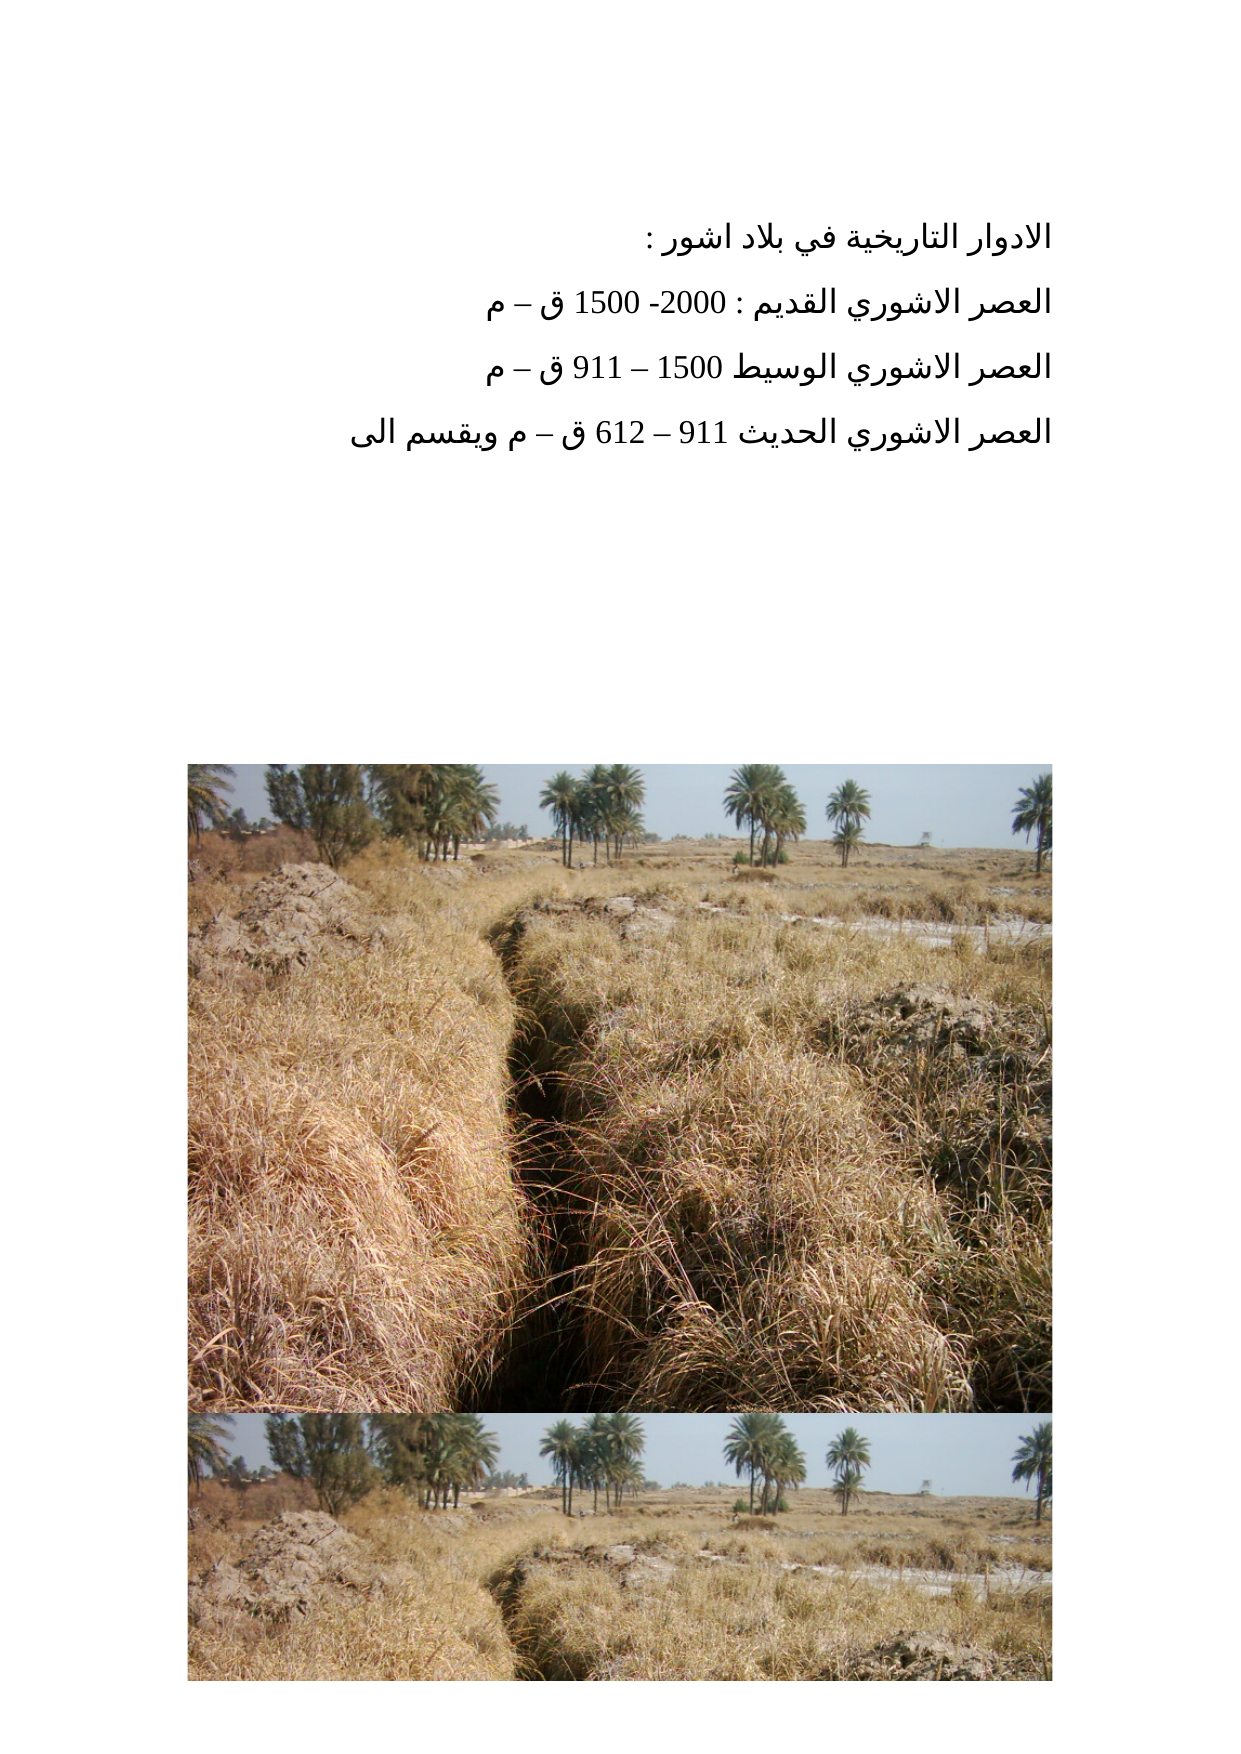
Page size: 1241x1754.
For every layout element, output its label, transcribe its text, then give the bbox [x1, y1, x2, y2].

picture [187, 764, 1053, 1681]
text الادوار التاريخية في بلاد اشور : [187, 218, 1053, 256]
text العصر الاشوري القديم : 2000- 1500 ق – م [187, 282, 1053, 321]
text العصر الاشوري الوسيط 1500 – 911 ق – م [187, 347, 1053, 386]
text العصر الاشوري الحديث 911 – 612 ق – م ويقسم الى [187, 412, 1053, 451]
